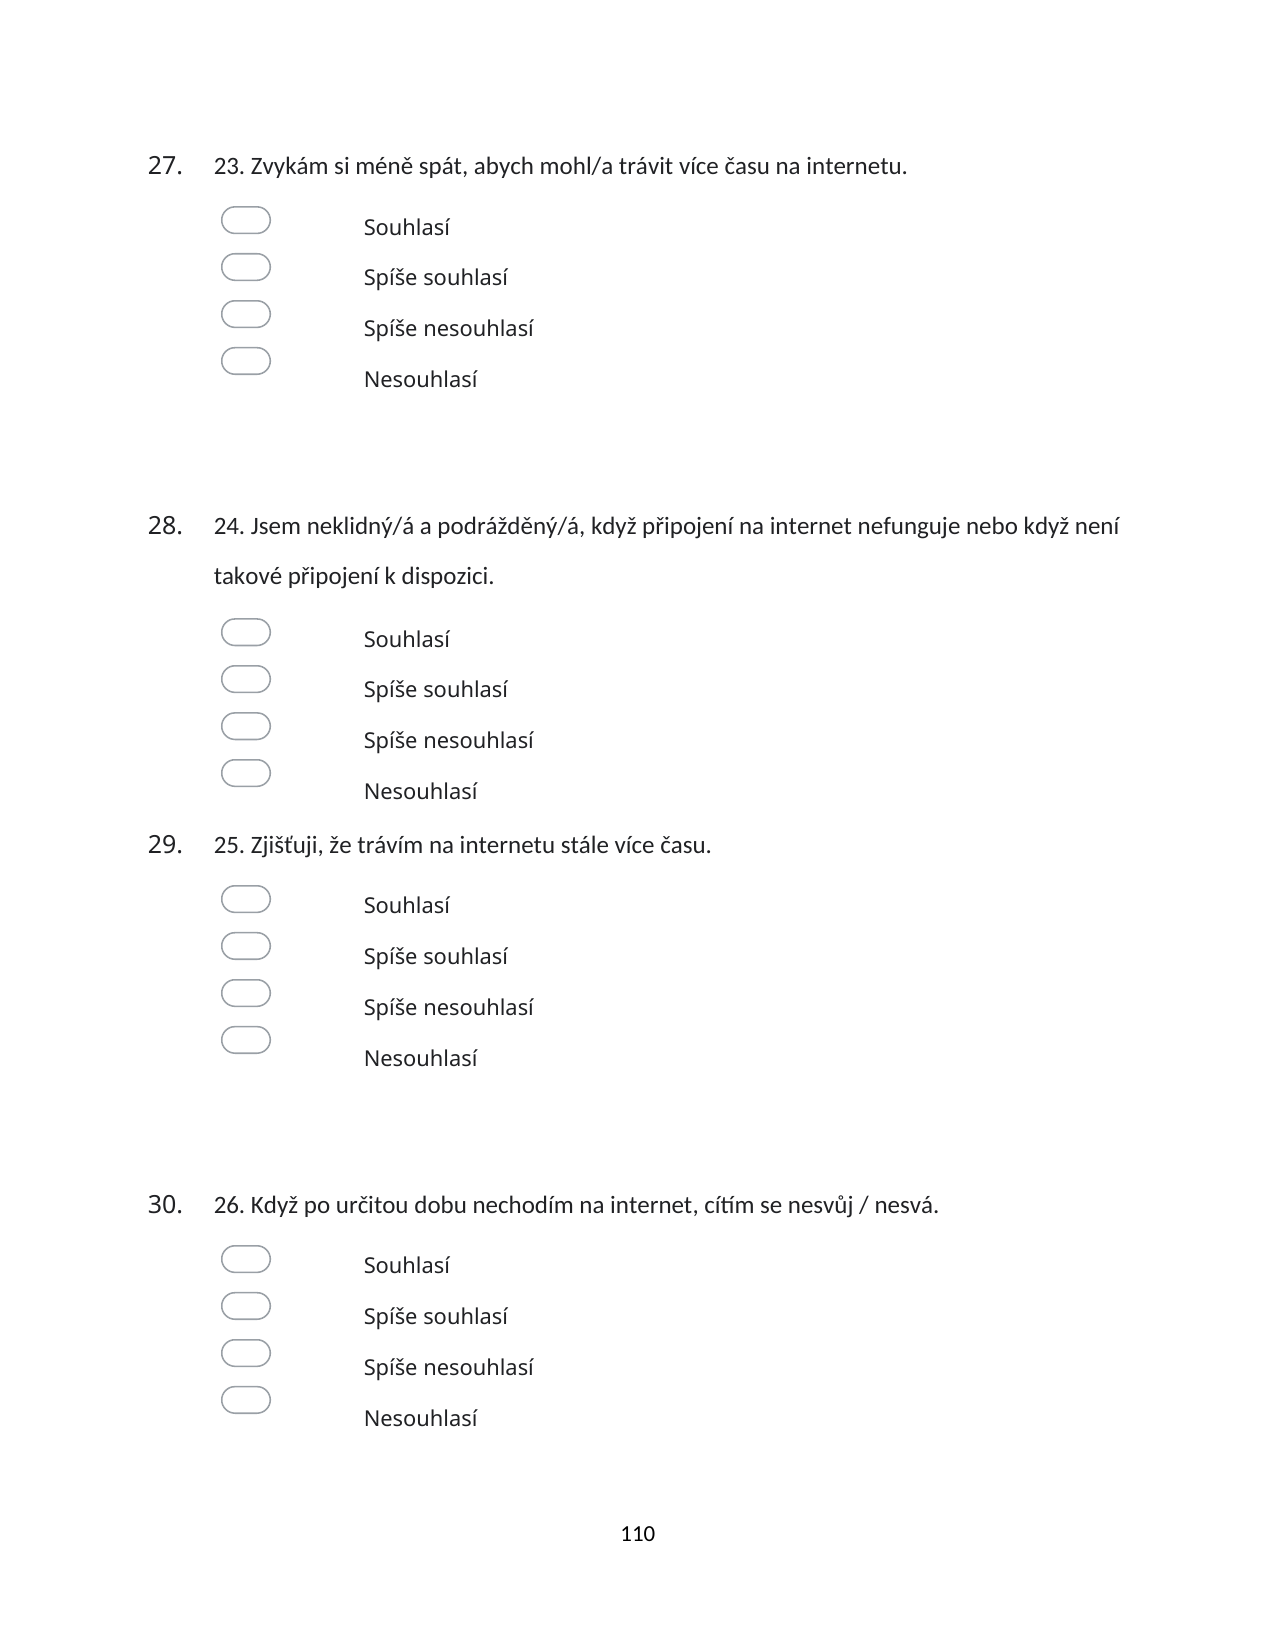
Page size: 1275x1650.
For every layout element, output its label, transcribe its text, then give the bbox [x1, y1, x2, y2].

text Spíše souhlasí [222, 674, 1112, 704]
text Spíše nesouhlasí [222, 313, 1112, 343]
text Spíše souhlasí [222, 941, 1112, 971]
text Souhlasí [222, 1251, 1112, 1280]
text Souhlasí [222, 891, 1112, 920]
text Nesouhlasí [222, 1043, 1112, 1072]
text Nesouhlasí [222, 364, 1112, 393]
list 23. Zvykám si méně spát, abych mohl/a trávit více času na internetu. [148, 148, 1127, 182]
list 25. Zjišťuji, že trávím na internetu stále více času. [148, 827, 1127, 861]
text Nesouhlasí [222, 1403, 1112, 1432]
text Spíše nesouhlasí [222, 992, 1112, 1022]
text Nesouhlasí [222, 776, 1112, 806]
list 24. Jsem neklidný/á a podrážděný/á, když připojení na internet nefunguje nebo když není takové připojení k dispozici. [148, 508, 1127, 591]
text Spíše souhlasí [222, 262, 1112, 292]
text Spíše souhlasí [222, 1301, 1112, 1331]
text Spíše nesouhlasí [222, 725, 1112, 755]
list 26. Když po určitou dobu nechodím na internet, cítím se nesvůj / nesvá. [148, 1187, 1127, 1221]
text Souhlasí [222, 212, 1112, 241]
text Spíše nesouhlasí [222, 1352, 1112, 1382]
text Souhlasí [222, 624, 1112, 653]
